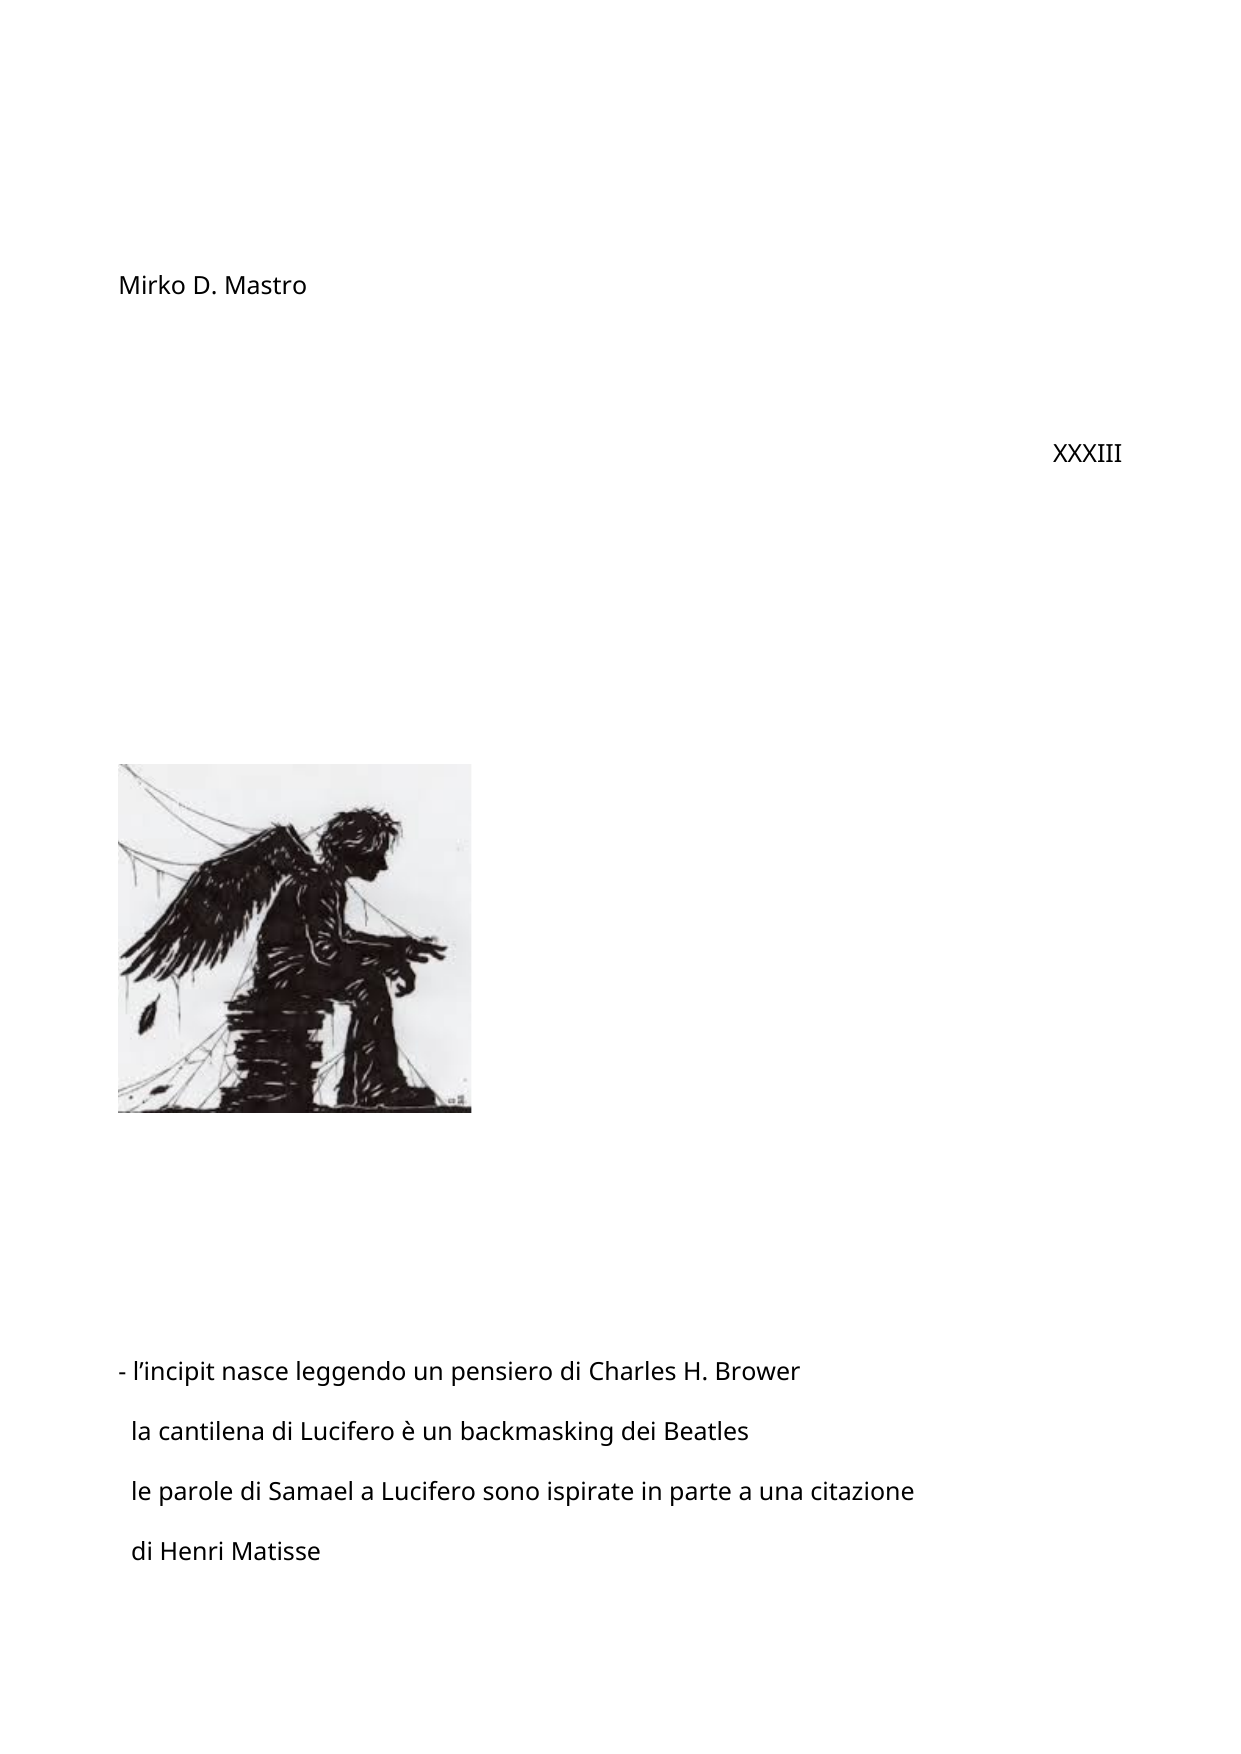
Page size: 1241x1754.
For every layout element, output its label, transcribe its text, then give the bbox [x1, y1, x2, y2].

text Mirko D. Mastro [118, 268, 1122, 302]
text XXXIII [118, 435, 1122, 469]
text - l’incipit nasce leggendo un pensiero di Charles H. Brower [118, 1353, 1122, 1387]
text di Henri Matisse [118, 1533, 1122, 1567]
picture [118, 764, 472, 1113]
text le parole di Samael a Lucifero sono ispirate in parte a una citazione [118, 1473, 1122, 1507]
text la cantilena di Lucifero è un backmasking dei Beatles [118, 1413, 1122, 1447]
